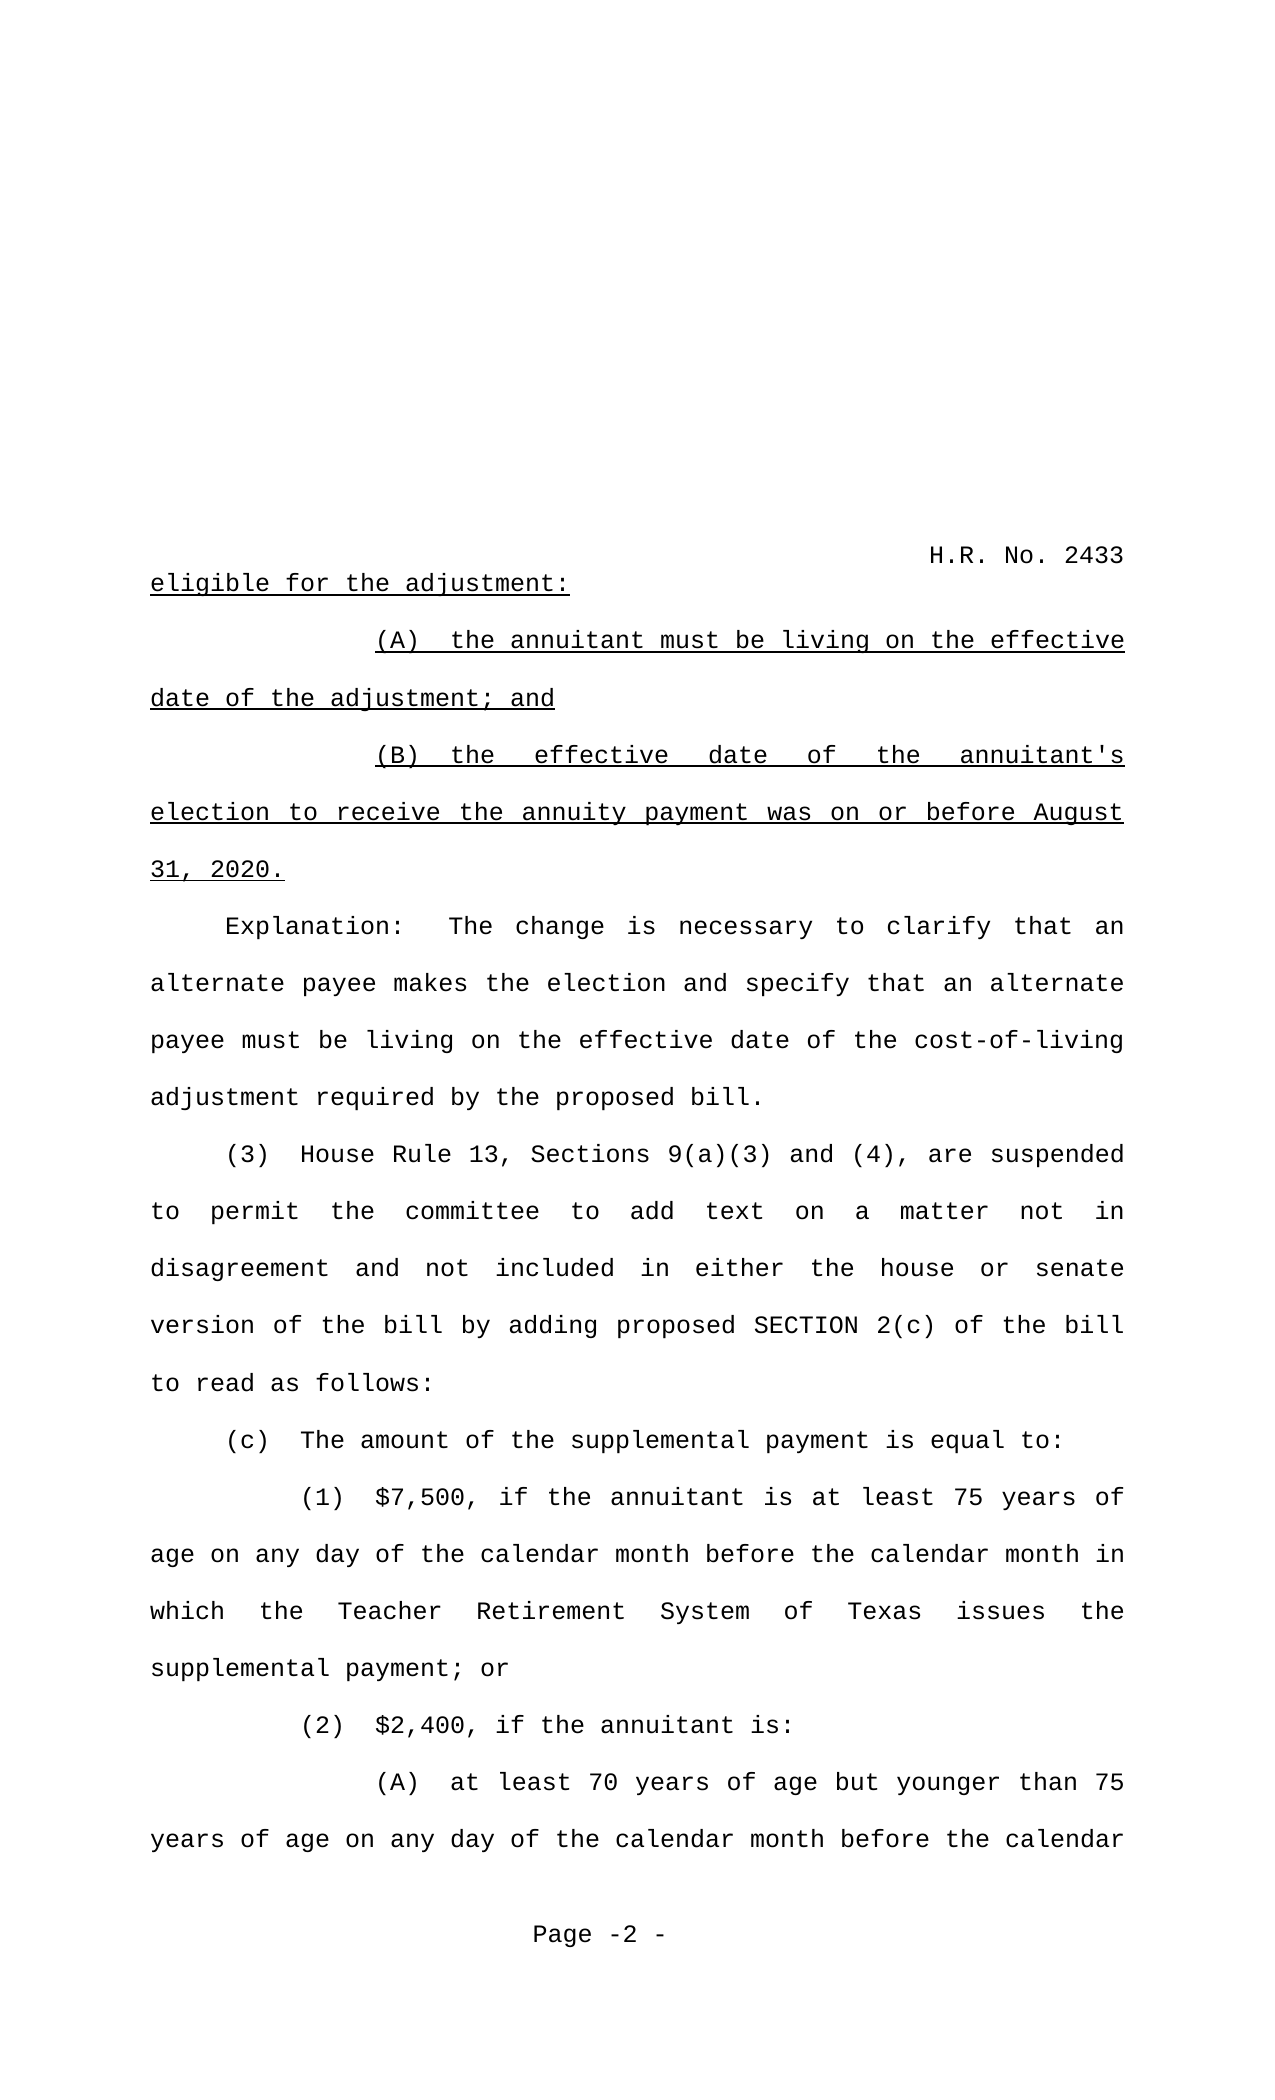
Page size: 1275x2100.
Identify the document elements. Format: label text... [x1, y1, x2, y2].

text (1) $7,500, if the annuitant is at least 75 years of age on any day of the calendar month before the calendar month in which the Teacher Retirement System of Texas issues the supplemental payment; or [150, 1484, 1125, 1684]
text (3) House Rule 13, Sections 9(a)(3) and (4), are suspended to permit the committee to add text on a matter not in disagreement and not included in either the house or senate version of the bill by adding proposed SECTION 2(c) of the bill to read as follows: [150, 1142, 1125, 1398]
text Explanation: The change is necessary to clarify that an alternate payee makes the election and specify that an alternate payee must be living on the effective date of the cost-of-living adjustment required by the proposed bill. [150, 913, 1125, 1113]
text (B) the effective date of the annuitant's election to receive the annuity payment was on or before August 31, 2020. [150, 742, 1125, 885]
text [150, 1769, 1125, 1855]
text (A) the annuitant must be living on the effective date of the adjustment; and [150, 628, 1125, 713]
text (2) $2,400, if the annuitant is: [150, 1712, 1125, 1741]
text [150, 571, 1125, 599]
text (c) The amount of the supplemental payment is equal to: [150, 1427, 1125, 1456]
